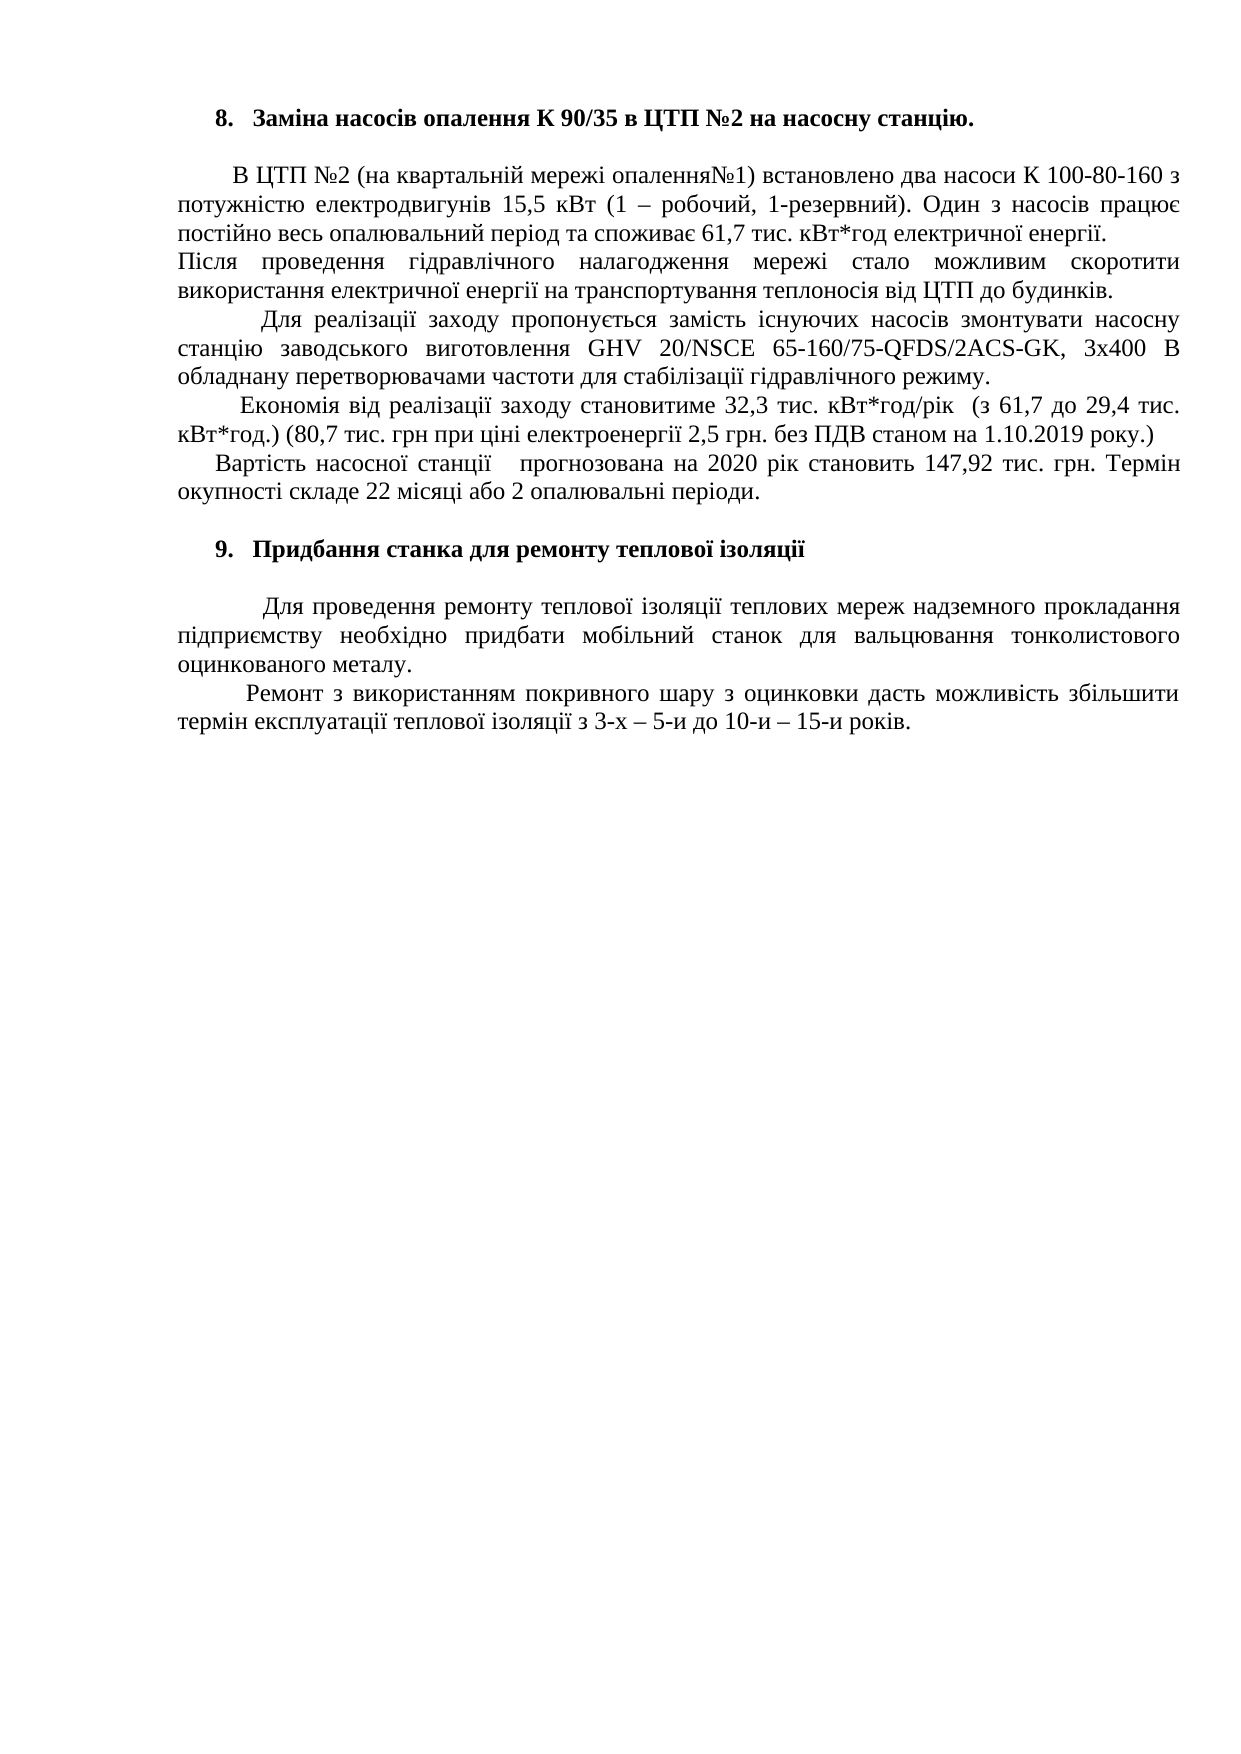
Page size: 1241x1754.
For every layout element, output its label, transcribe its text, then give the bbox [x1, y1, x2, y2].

text Після проведення гідравлічного налагодження мережі стало можливим скоротити використання електричної енергії на транспортування теплоносія від ЦТП до будинків. [177, 246, 1181, 304]
text Для реалізації заходу пропонується замість існуючих насосів змонтувати насосну станцію заводського виготовлення GHV 20/NSCE 65-160/75-QFDS/2ACS-GK, 3x400 B обладнану перетворювачами частоти для стабілізації гідравлічного режиму. [177, 304, 1181, 390]
text В ЦТП №2 (на квартальній мережі опалення№1) встановлено два насоси К 100-80-160 з потужністю електродвигунів 15,5 кВт (1 – робочий, 1-резервний). Один з насосів працює постійно весь опалювальний період та споживає 61,7 тис. кВт*год електричної енергії. [177, 160, 1181, 246]
text Вартість насосної станції прогнозована на 2020 рік становить 147,92 тис. грн. Термін окупності складе 22 місяці або 2 опалювальні періоди. [177, 448, 1181, 505]
list Придбання станка для ремонту теплової ізоляції [215, 534, 1181, 563]
text Для проведення ремонту теплової ізоляції теплових мереж надземного прокладання підприємству необхідно придбати мобільний станок для вальцювання тонколистового оцинкованого металу. [177, 591, 1181, 678]
text Ремонт з використанням покривного шару з оцинковки дасть можливість збільшити термін експлуатації теплової ізоляції з 3-х – 5-и до 10-и – 15-и років. [177, 678, 1181, 735]
text Економія від реалізації заходу становитиме 32,3 тис. кВт*год/рік (з 61,7 до 29,4 тис. кВт*год.) (80,7 тис. грн при ціні електроенергії 2,5 грн. без ПДВ станом на 1.10.2019 року.) [177, 390, 1181, 448]
list Заміна насосів опалення К 90/35 в ЦТП №2 на насосну станцію. [215, 103, 1181, 131]
